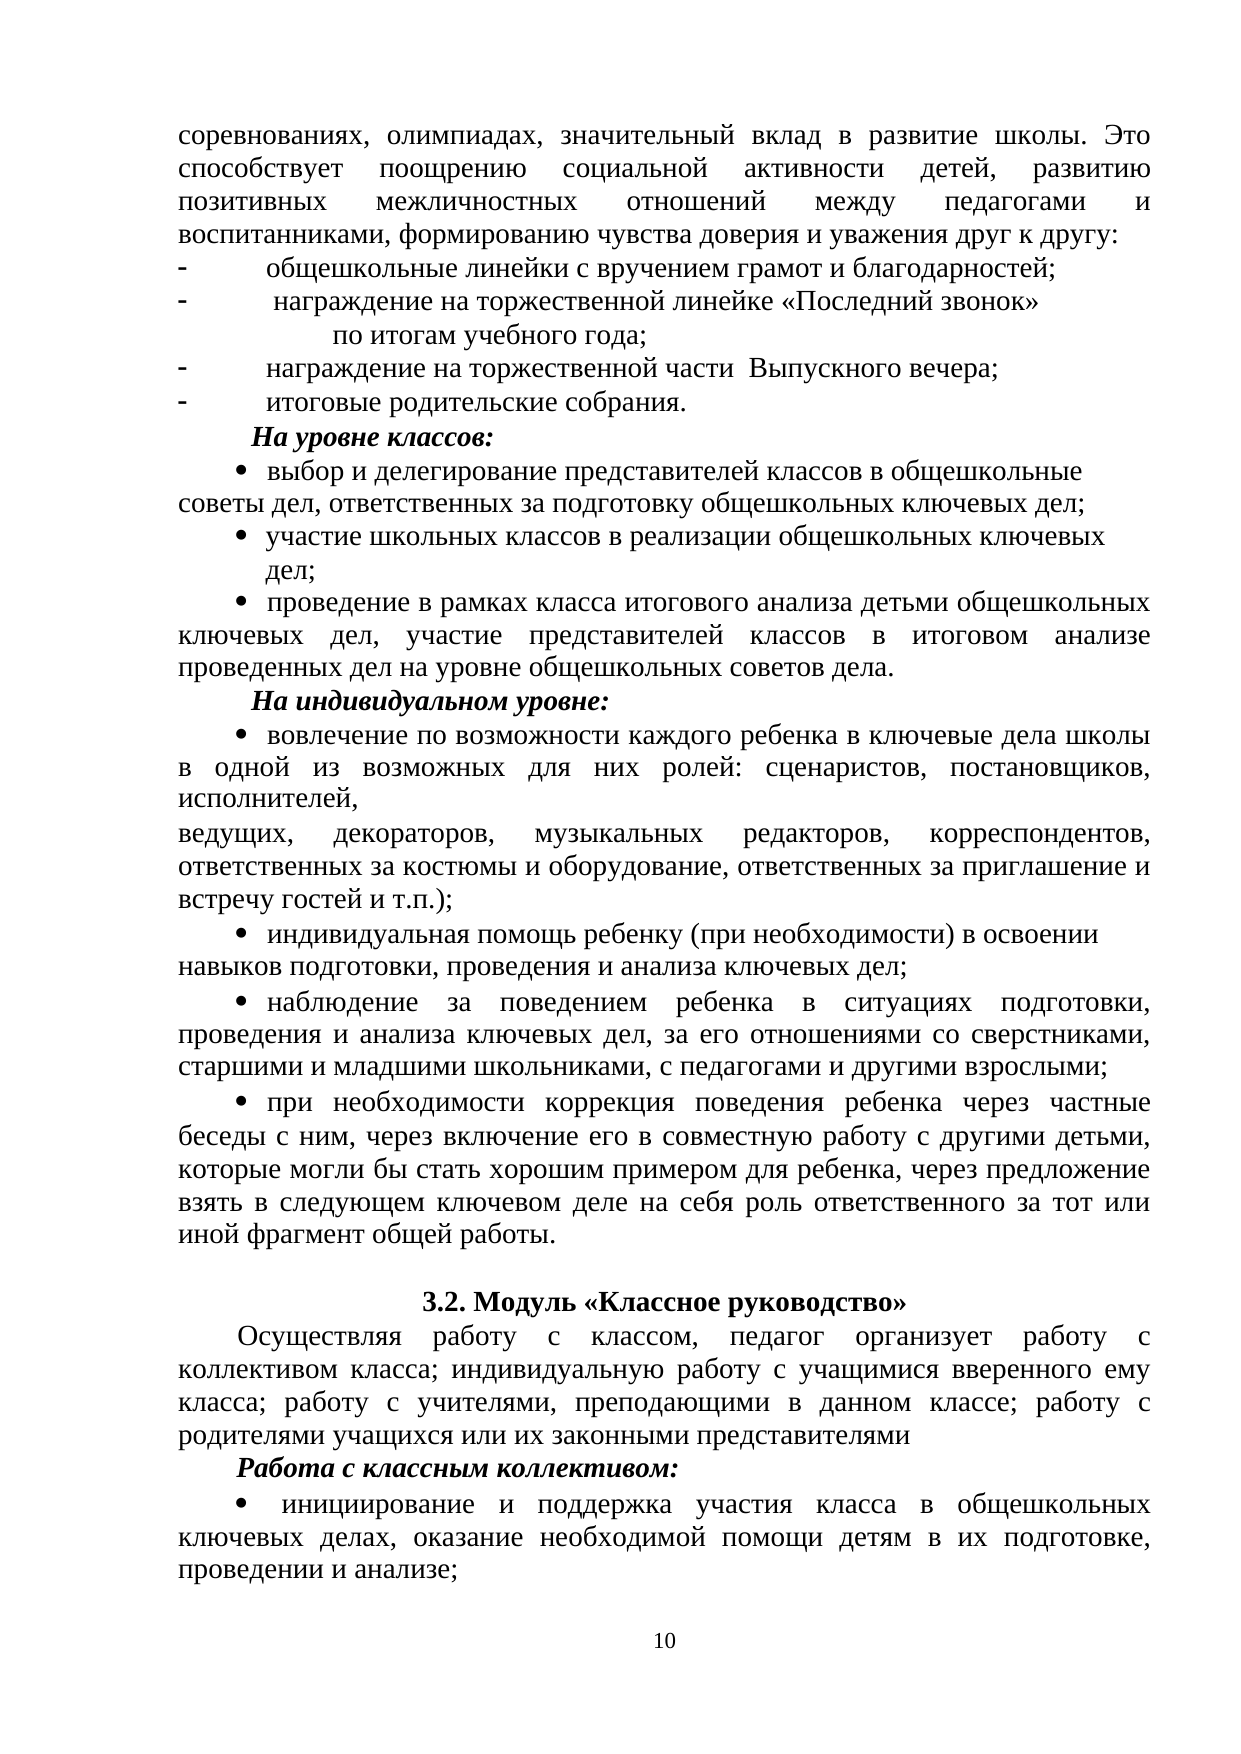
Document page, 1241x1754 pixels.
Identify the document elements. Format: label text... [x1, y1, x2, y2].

list награждение на торжественной линейке «Последний звонок» [177, 283, 1152, 317]
text ведущих, декораторов, музыкальных редакторов, корреспондентов, ответственных за костюмы и оборудование, ответственных за приглашение и встречу гостей и т.п.); [178, 816, 1152, 914]
text На уровне классов: [251, 419, 1152, 453]
list участие школьных классов в реализации общешкольных ключевых дел; [236, 518, 1152, 586]
list наблюдение за поведением ребенка в ситуациях подготовки, проведения и анализа ключевых дел, за его отношениями со сверстниками, старшими и младшими школьниками, с педагогами и другими взрослыми; [178, 985, 1152, 1082]
text 3.2. Модуль «Классное руководство» [178, 1284, 1152, 1318]
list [178, 118, 1152, 250]
list награждение на торжественной части Выпускного вечера; [177, 351, 1152, 384]
text Работа с классным коллективом: [236, 1451, 1152, 1484]
list итоговые родительские собрания. [177, 384, 1152, 418]
list проведение в рамках класса итогового анализа детьми общешкольных ключевых дел, участие представителей классов в итоговом анализе проведенных дел на уровне общешкольных советов дела. [178, 586, 1152, 683]
text На индивидуальном уровне: [251, 683, 1152, 717]
list вовлечение по возможности каждого ребенка в ключевые дела школы в одной из возможных для них ролей: сценаристов, постановщиков, исполнителей, [178, 719, 1152, 814]
list общешкольные линейки с вручением грамот и благодарностей; [177, 250, 1152, 283]
list инициирование и поддержка участия класса в общешкольных ключевых делах, оказание необходимой помощи детям в их подготовке, проведении и анализе; [178, 1488, 1152, 1584]
list выбор и делегирование представителей классов в общешкольные советы дел, ответственных за подготовку общешкольных ключевых дел; [178, 455, 1152, 518]
list по итогам учебного года; [252, 317, 1152, 351]
list индивидуальная помощь ребенку (при необходимости) в освоении навыков подготовки, проведения и анализа ключевых дел; [178, 918, 1152, 982]
text Осуществляя работу с классом, педагог организует работу с коллективом класса; индивидуальную работу с учащимися вверенного ему класса; работу с учителями, преподающими в данном классе; работу с родителями учащихся или их законными представителями [178, 1319, 1152, 1450]
list при необходимости коррекция поведения ребенка через частные беседы с ним, через включение его в совместную работу с другими детьми, которые могли бы стать хорошим примером для ребенка, через предложение взять в следующем ключевом деле на себя роль ответственного за тот или иной фрагмент общей работы. [178, 1086, 1152, 1250]
